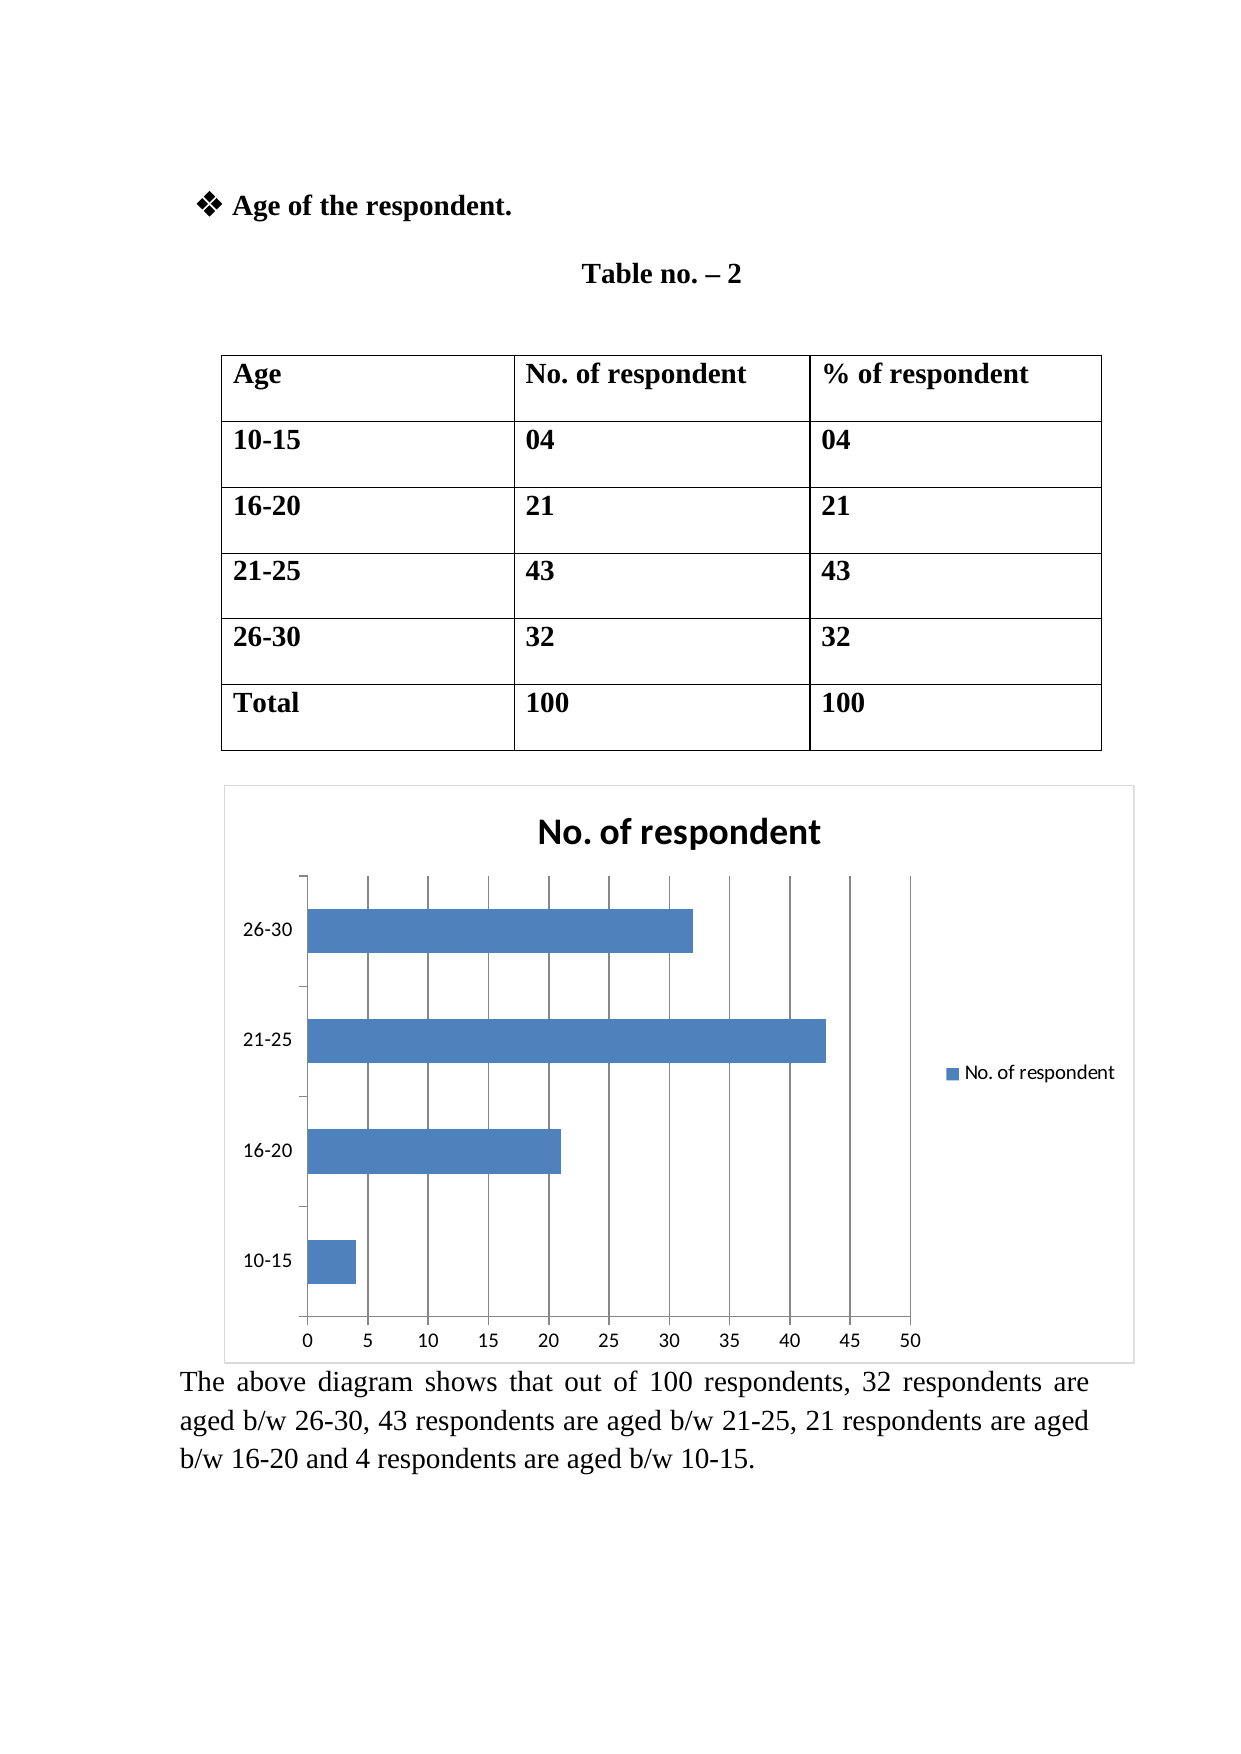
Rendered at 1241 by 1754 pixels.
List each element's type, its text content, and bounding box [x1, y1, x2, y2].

table_cell 21 [811, 488, 1101, 552]
table_cell 32 [515, 619, 809, 684]
table_cell 21-25 [222, 554, 514, 618]
table_cell 04 [811, 422, 1101, 487]
list Age of the respondent. [194, 188, 1090, 223]
table_cell 100 [811, 685, 1101, 750]
list Table no. – 2 [233, 257, 1090, 290]
list The above diagram shows that out of 100 respondents, 32 respondents are aged b/w 26-30, 43 respondents are aged b/w 21-25, 21 respondents are aged b/w 16-20 and 4 respondents are aged b/w 10-15. [179, 1364, 1090, 1475]
table_cell 16-20 [222, 488, 514, 552]
table_cell 04 [515, 422, 809, 487]
table_header No. of respondent [515, 356, 809, 421]
table_cell 32 [811, 619, 1101, 684]
table_cell 10-15 [222, 422, 514, 487]
table_cell 43 [811, 554, 1101, 618]
table_header % of respondent [811, 356, 1101, 421]
table_cell Total [222, 685, 514, 750]
table_header Age [222, 356, 514, 421]
table_cell 100 [515, 685, 809, 750]
table_cell 21 [515, 488, 809, 552]
table_cell 26-30 [222, 619, 514, 684]
table_cell 43 [515, 554, 809, 618]
